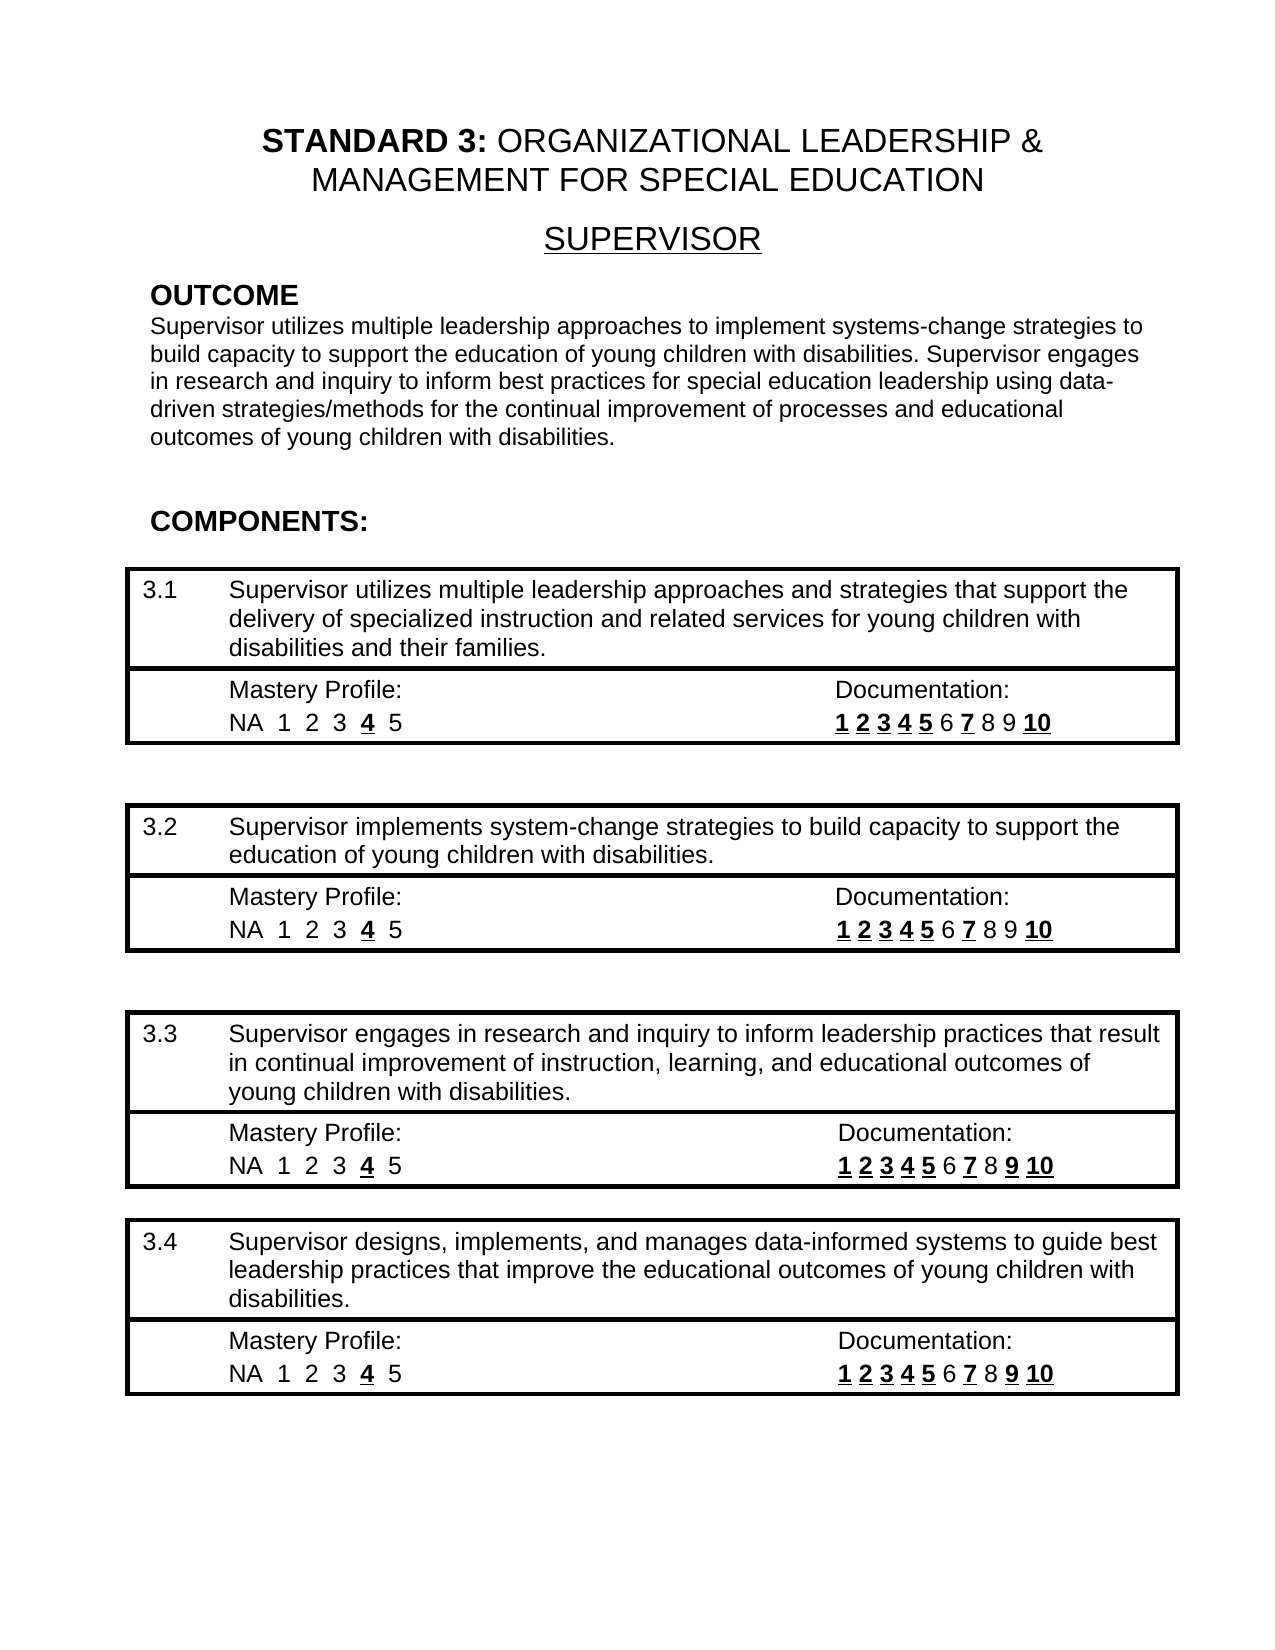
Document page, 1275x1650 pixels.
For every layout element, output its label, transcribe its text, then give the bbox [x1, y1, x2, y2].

table_header Supervisor implements system-change strategies to build capacity to support the education of young children with disabilities. [214, 808, 1175, 873]
table_header Supervisor designs, implements, and manages data-informed systems to guide best leadership practices that improve the educational outcomes of young children with disabilities. [213, 1222, 1175, 1317]
text Supervisor utilizes multiple leadership approaches to implement systems-change strategies to build capacity to support the education of young children with disabilities. Supervisor engages in research and inquiry to inform best practices for special education leadership using data-driven strategies/methods for the continual improvement of processes and educational outcomes of young children with disabilities. [150, 312, 1155, 450]
table_header 3.2 [130, 808, 214, 873]
table_cell Mastery Profile: Documentation: NA 1 2 3 4 5 1 2 3 4 5 6 7 8 9 10 [214, 671, 1175, 741]
table_cell Mastery Profile: Documentation: NA 1 2 3 4 5 1 2 3 4 5 6 7 8 9 10 [214, 878, 1175, 948]
table_header 3.1 [130, 571, 214, 666]
table_cell [130, 878, 214, 948]
text SUPERVISOR [150, 219, 1155, 258]
table_header Supervisor engages in research and inquiry to inform leadership practices that result in continual improvement of instruction, learning, and educational outcomes of young children with disabilities. [213, 1015, 1175, 1109]
table_cell Mastery Profile: Documentation: NA 1 2 3 4 5 1 2 3 4 5 6 7 8 9 10 [213, 1114, 1175, 1184]
text STANDARD 3: ORGANIZATIONAL LEADERSHIP & MANAGEMENT FOR SPECIAL EDUCATION [150, 121, 1155, 198]
table_header 3.3 [130, 1015, 213, 1109]
table_header Supervisor utilizes multiple leadership approaches and strategies that support the delivery of specialized instruction and related services for young children with disabilities and their families. [214, 571, 1175, 666]
table_header 3.4 [130, 1222, 213, 1317]
text COMPONENTS: [150, 504, 1155, 538]
table_cell Mastery Profile: Documentation: NA 1 2 3 4 5 1 2 3 4 5 6 7 8 9 10 [213, 1322, 1175, 1392]
table_cell [130, 1114, 213, 1184]
text OUTCOME [150, 278, 1155, 312]
table_cell [130, 671, 214, 741]
table_cell [130, 1322, 213, 1392]
